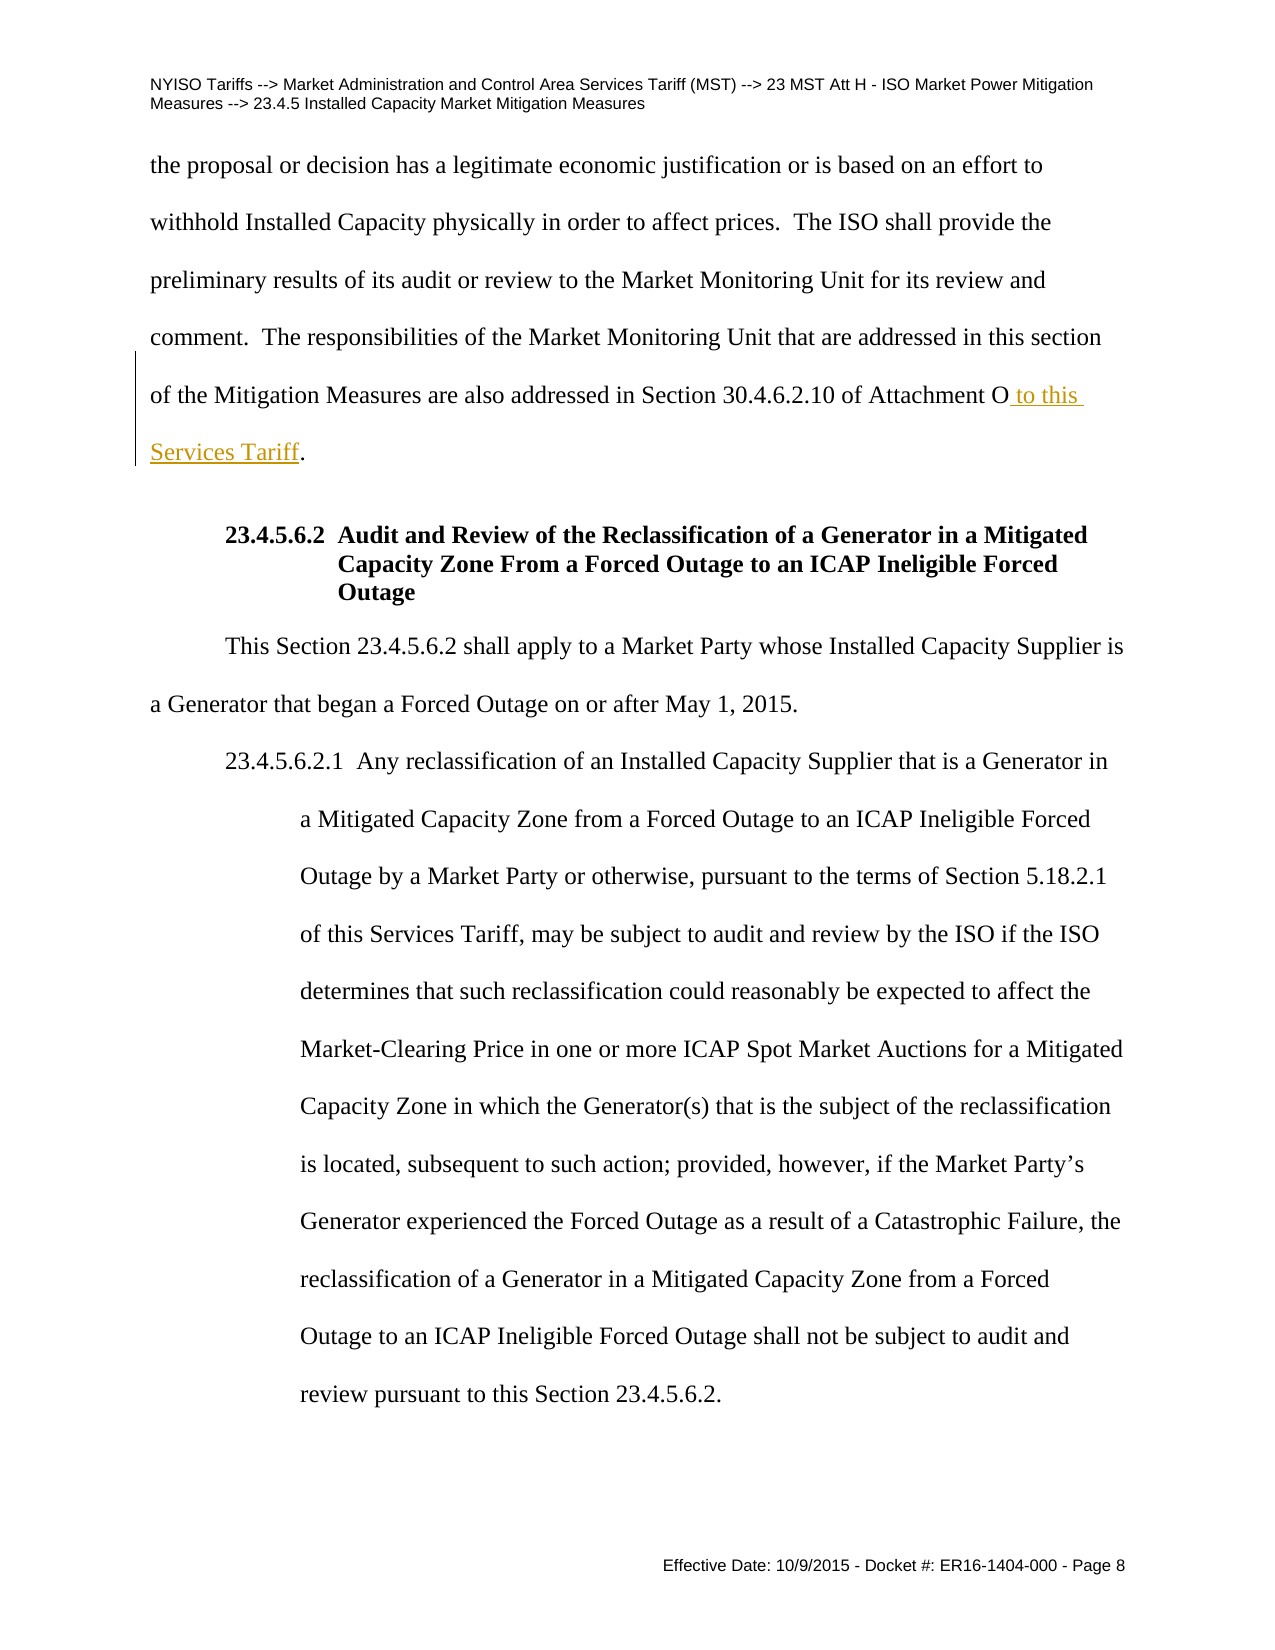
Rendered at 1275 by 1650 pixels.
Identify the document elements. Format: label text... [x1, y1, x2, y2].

text This Section 23.4.5.6.2 shall apply to a Market Party whose Installed Capacity Supplier is a Generator that began a Forced Outage on or after May 1, 2015. [150, 631, 1125, 717]
text 23.4.5.6.2.1 Any reclassification of an Installed Capacity Supplier that is a Generator in a Mitigated Capacity Zone from a Forced Outage to an ICAP Ineligible Forced Outage by a Market Party or otherwise, pursuant to the terms of Section 5.18.2.1 of this Services Tariff, may be subject to audit and review by the ISO if the ISO determines that such reclassification could reasonably be expected to affect the Market-Clearing Price in one or more ICAP Spot Market Auctions for a Mitigated Capacity Zone in which the Generator(s) that is the subject of the reclassification is located, subsequent to such action; provided, however, if the Market Party’s Generator experienced the Forced Outage as a result of a Catastrophic Failure, the reclassification of a Generator in a Mitigated Capacity Zone from a Forced Outage to an ICAP Ineligible Forced Outage shall not be subject to audit and review pursuant to this Section 23.4.5.6.2. [225, 746, 1125, 1407]
subtitle 23.4.5.6.2 Audit and Review of the Reclassification of a Generator in a Mitigated Capacity Zone From a Forced Outage to an ICAP Ineligible Forced Outage [225, 520, 1125, 606]
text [150, 150, 1125, 466]
